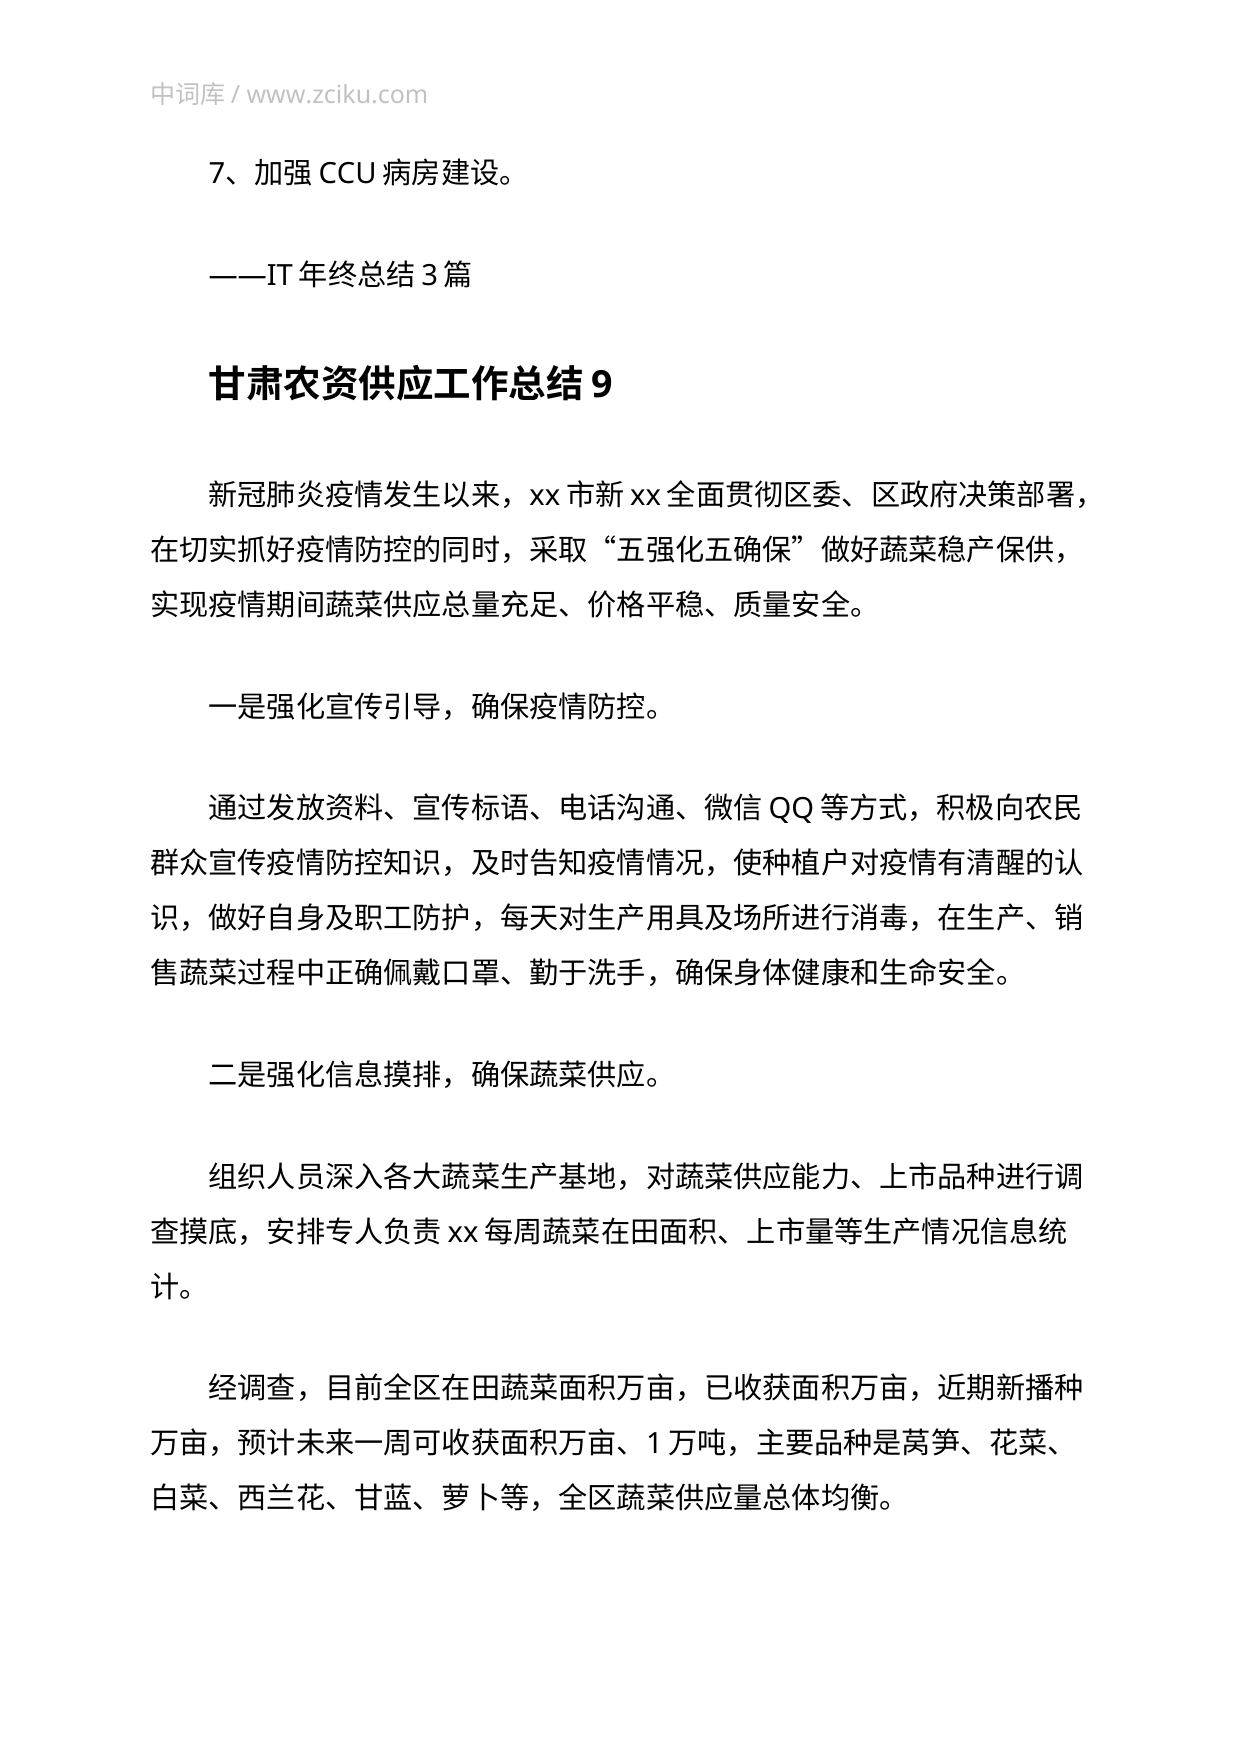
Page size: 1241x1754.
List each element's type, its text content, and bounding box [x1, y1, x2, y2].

text 经调查，目前全区在田蔬菜面积万亩，已收获面积万亩，近期新播种万亩，预计未来一周可收获面积万亩、1万吨，主要品种是莴笋、花菜、白菜、西兰花、甘蓝、萝卜等，全区蔬菜供应量总体均衡。 [150, 1365, 1090, 1517]
text 7、加强CCU病房建设。 [150, 150, 1090, 192]
text ——IT年终总结3篇 [150, 252, 1090, 294]
text 甘肃农资供应工作总结9 [150, 354, 1090, 408]
text 二是强化信息摸排，确保蔬菜供应。 [150, 1052, 1090, 1094]
text 新冠肺炎疫情发生以来，xx市新xx全面贯彻区委、区政府决策部署，在切实抓好疫情防控的同时，采取“五强化五确保”做好蔬菜稳产保供，实现疫情期间蔬菜供应总量充足、价格平稳、质量安全。 [150, 472, 1090, 624]
text 一是强化宣传引导，确保疫情防控。 [150, 683, 1090, 726]
text 通过发放资料、宣传标语、电话沟通、微信QQ等方式，积极向农民群众宣传疫情防控知识，及时告知疫情情况，使种植户对疫情有清醒的认识，做好自身及职工防护，每天对生产用具及场所进行消毒，在生产、销售蔬菜过程中正确佩戴口罩、勤于洗手，确保身体健康和生命安全。 [150, 785, 1090, 992]
text 组织人员深入各大蔬菜生产基地，对蔬菜供应能力、上市品种进行调查摸底，安排专人负责xx每周蔬菜在田面积、上市量等生产情况信息统计。 [150, 1153, 1090, 1306]
